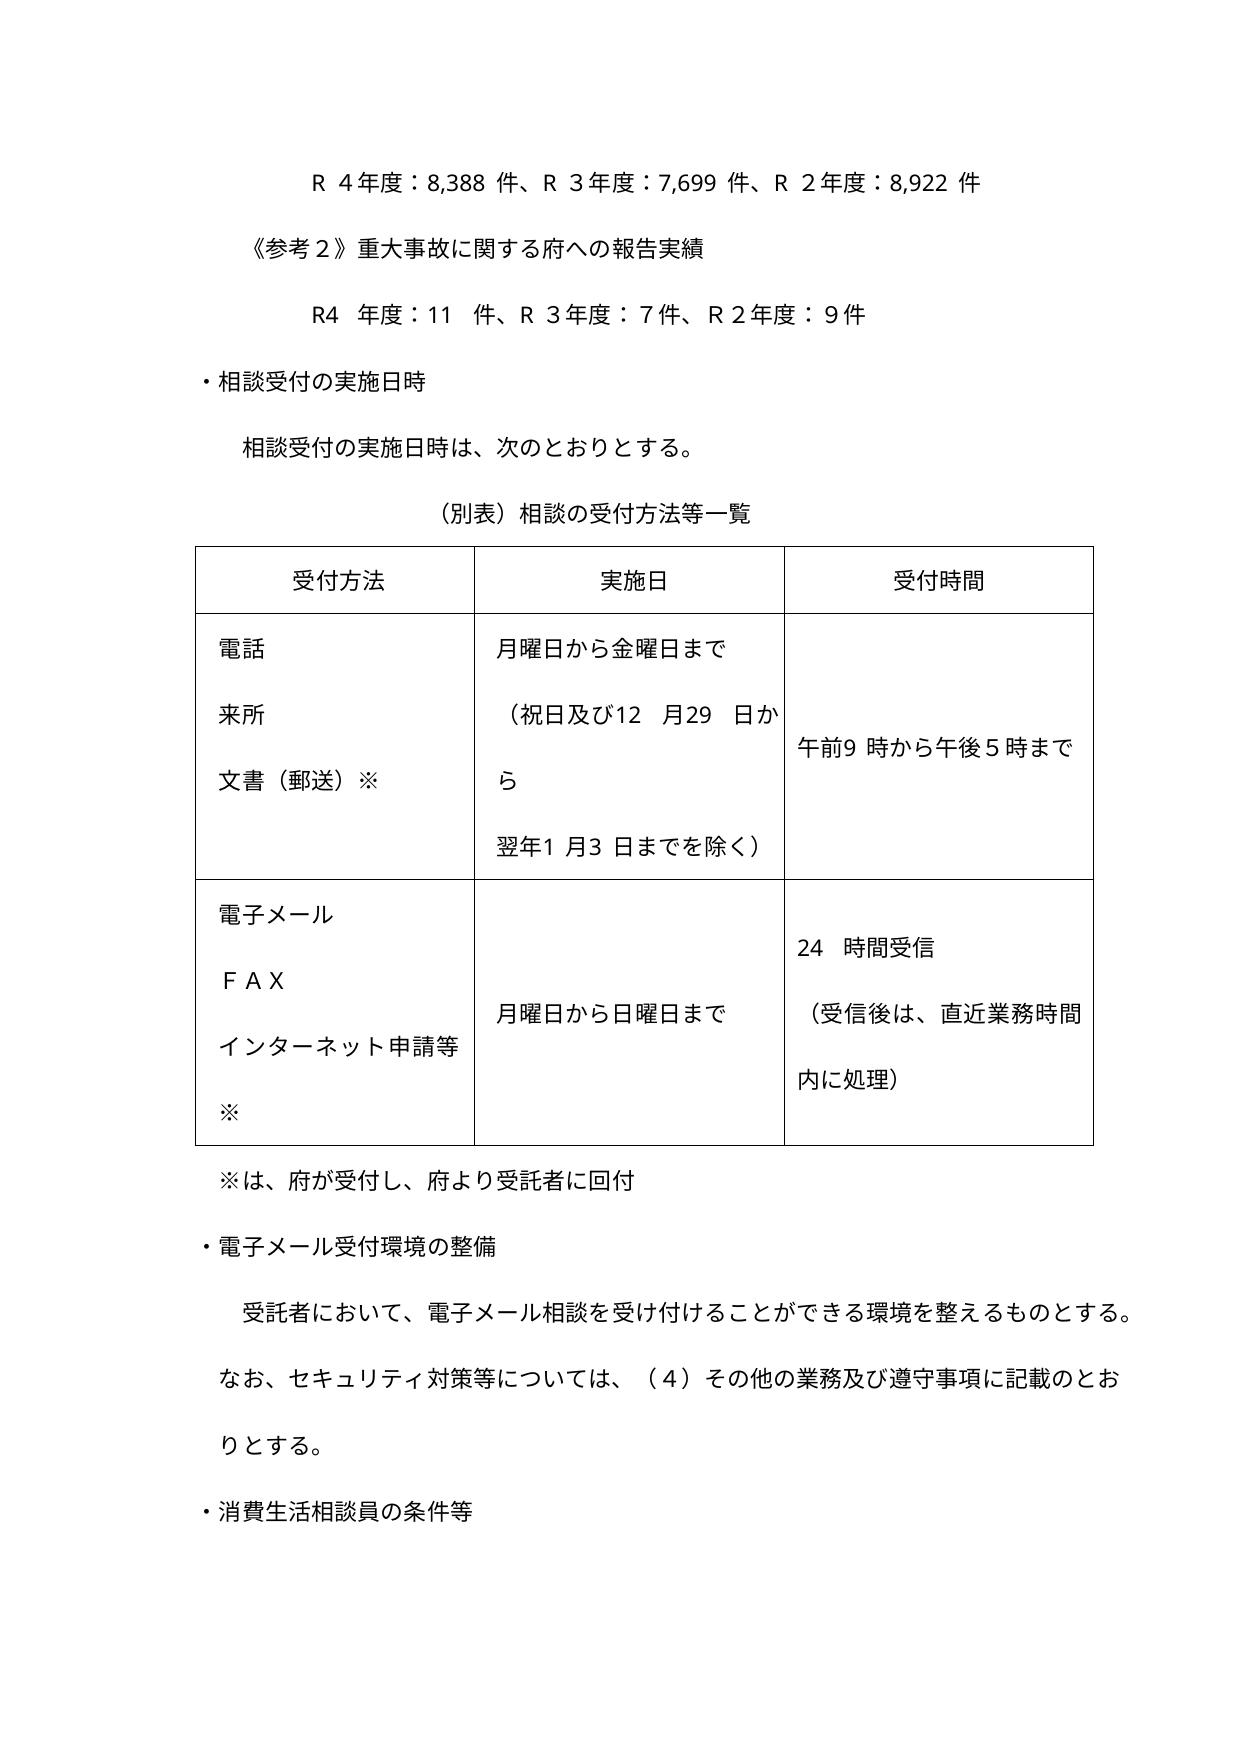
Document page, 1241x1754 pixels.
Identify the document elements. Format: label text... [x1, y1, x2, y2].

table_cell 月曜日から日曜日まで [475, 880, 784, 1145]
table_cell 電話 来所 文書（郵送）※ [196, 614, 474, 879]
text R4年度：11件、R３年度：７件、Ｒ２年度：９件 [149, 281, 1121, 347]
text 受託者において、電子メール相談を受け付けることができる環境を整えるものとする。なお、セキュリティ対策等については、（４）その他の業務及び遵守事項に記載のとおりとする。 [209, 1279, 1121, 1477]
text ・相談受付の実施日時 [149, 347, 1121, 413]
text 《参考２》重大事故に関する府への報告実績 [149, 214, 1121, 281]
text 相談受付の実施日時は、次のとおりとする。 [149, 413, 1121, 479]
table_cell 月曜日から金曜日まで （祝日及び12月29日から 翌年1月3日までを除く） [475, 614, 784, 879]
table_cell 午前9時から午後５時まで [785, 614, 1093, 879]
text ・消費生活相談員の条件等 [189, 1477, 1121, 1544]
table_header 実施日 [475, 547, 784, 613]
table_cell 24時間受信 （受信後は、直近業務時間内に処理） [785, 880, 1093, 1145]
text （別表）相談の受付方法等一覧 [149, 479, 1029, 546]
text R４年度：8,388件、R３年度：7,699件、R２年度：8,922件 [149, 148, 1121, 214]
text ※は、府が受付し、府より受託者に回付 [149, 1146, 1029, 1212]
table_header 受付時間 [785, 547, 1093, 613]
text ・電子メール受付環境の整備 [149, 1212, 1121, 1279]
table_cell 電子メール ＦＡＸ インターネット申請等※ [196, 880, 474, 1145]
table_header 受付方法 [196, 547, 474, 613]
